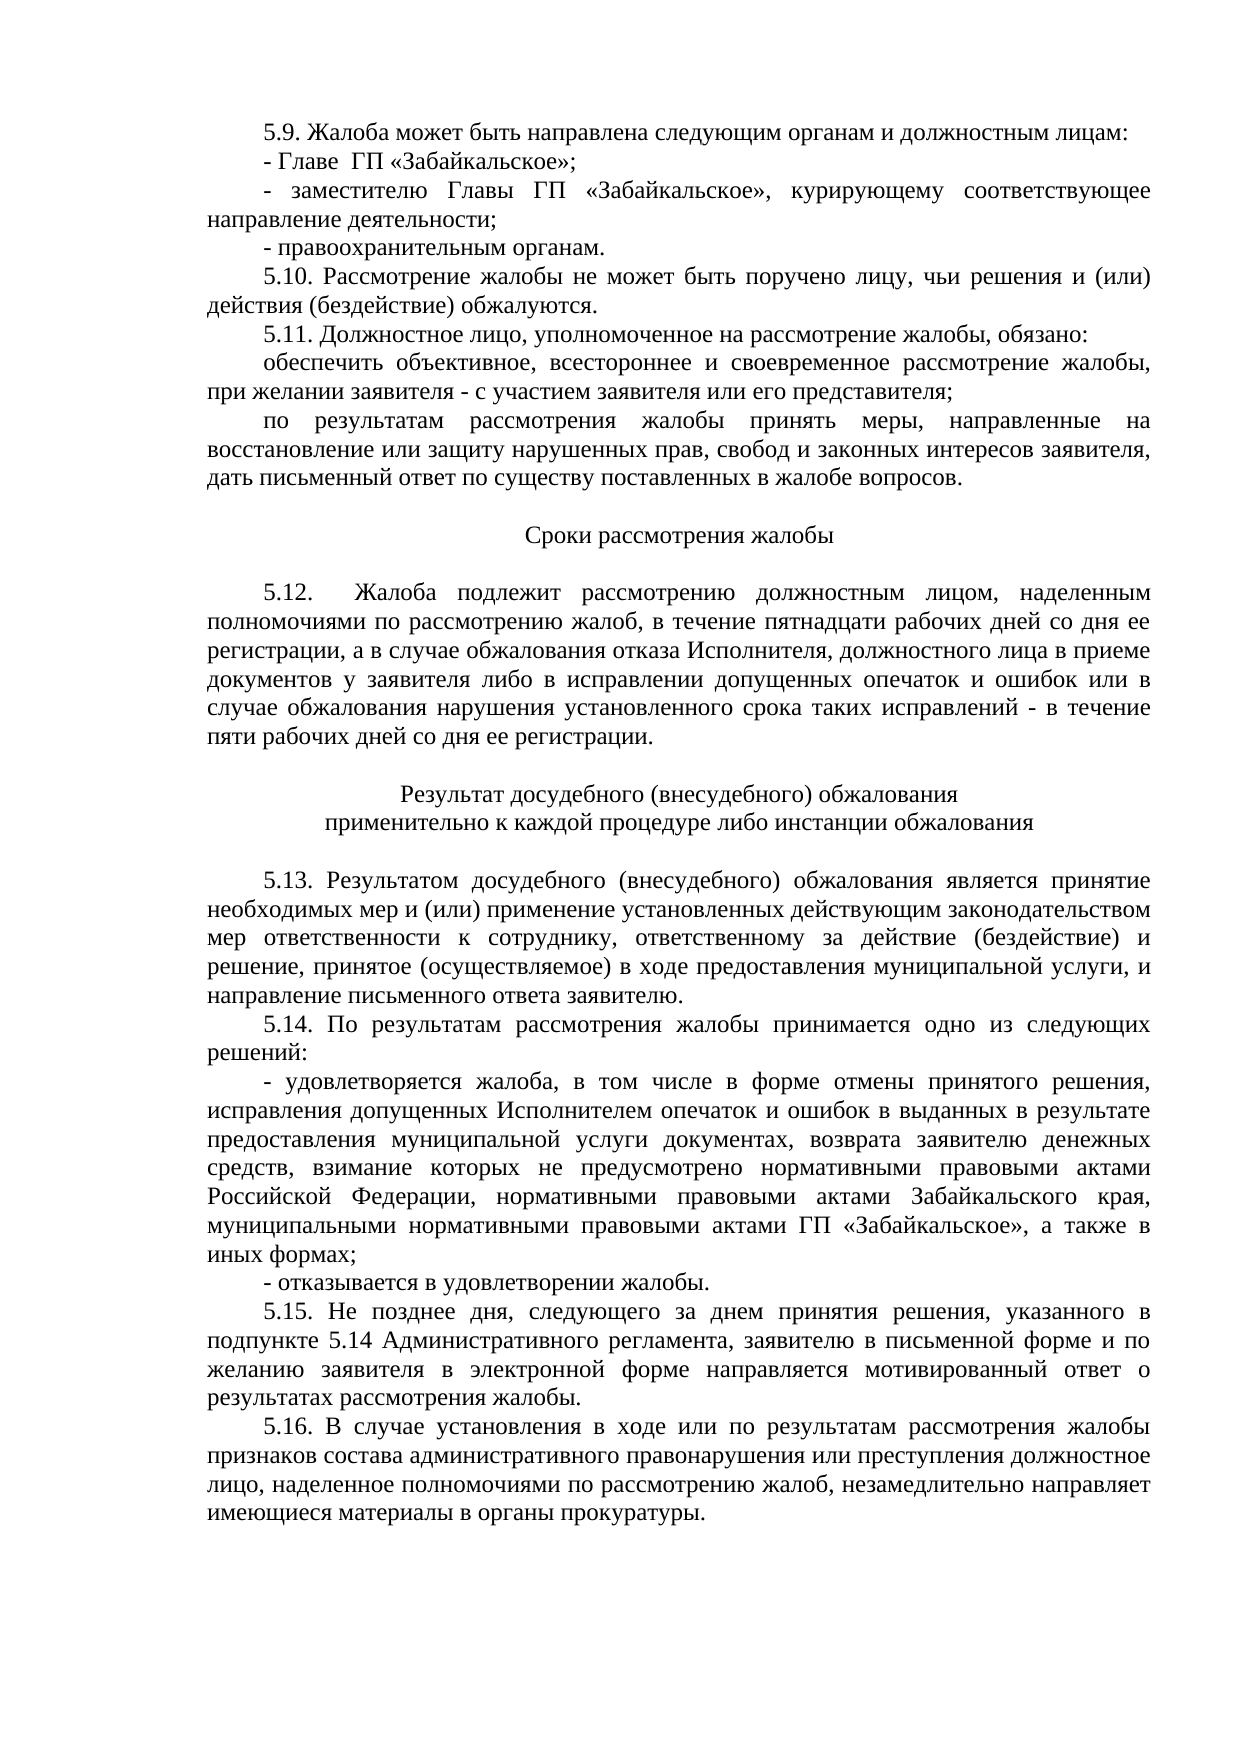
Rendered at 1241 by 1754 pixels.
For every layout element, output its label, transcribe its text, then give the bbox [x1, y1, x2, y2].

text 5.9. Жалоба может быть направлена следующим органам и должностным лицам: [207, 117, 1152, 146]
text 5.14. По результатам рассмотрения жалобы принимается одно из следующих решений: [207, 1009, 1152, 1066]
text - отказывается в удовлетворении жалобы. [207, 1267, 1152, 1296]
text применительно к каждой процедуре либо инстанции обжалования [207, 807, 1152, 836]
text 5.12. Жалоба подлежит рассмотрению должностным лицом, наделенным полномочиями по рассмотрению жалоб, в течение пятнадцати рабочих дней со дня ее регистрации, а в случае обжалования отказа Исполнителя, должностного лица в приеме документов у заявителя либо в исправлении допущенных опечаток и ошибок или в случае обжалования нарушения установленного срока таких исправлений - в течение пяти рабочих дней со дня ее регистрации. [207, 577, 1152, 750]
text 5.16. В случае установления в ходе или по результатам рассмотрения жалобы признаков состава административного правонарушения или преступления должностное лицо, наделенное полномочиями по рассмотрению жалоб, незамедлительно направляет имеющиеся материалы в органы прокуратуры. [207, 1411, 1152, 1526]
text - правоохранительным органам. [207, 232, 1152, 261]
text Результат досудебного (внесудебного) обжалования [207, 779, 1152, 807]
text 5.10. Рассмотрение жалобы не может быть поручено лицу, чьи решения и (или) действия (бездействие) обжалуются. [207, 261, 1152, 319]
text Сроки рассмотрения жалобы [207, 520, 1152, 549]
text 5.15. Не позднее дня, следующего за днем принятия решения, указанного в подпункте 5.14 Административного регламента, заявителю в письменной форме и по желанию заявителя в электронной форме направляется мотивированный ответ о результатах рассмотрения жалобы. [207, 1296, 1152, 1411]
text - заместителю Главы ГП «Забайкальское», курирующему соответствующее направление деятельности; [207, 175, 1152, 232]
text - удовлетворяется жалоба, в том числе в форме отмены принятого решения, исправления допущенных Исполнителем опечаток и ошибок в выданных в результате предоставления муниципальной услуги документах, возврата заявителю денежных средств, взимание которых не предусмотрено нормативными правовыми актами Российской Федерации, нормативными правовыми актами Забайкальского края, муниципальными нормативными правовыми актами ГП «Забайкальское», а также в иных формах; [207, 1066, 1152, 1267]
text 5.11. Должностное лицо, уполномоченное на рассмотрение жалобы, обязано: [207, 319, 1152, 347]
text обеспечить объективное, всестороннее и своевременное рассмотрение жалобы, при желании заявителя - с участием заявителя или его представителя; [207, 347, 1152, 405]
text по результатам рассмотрения жалобы принять меры, направленные на восстановление или защиту нарушенных прав, свобод и законных интересов заявителя, дать письменный ответ по существу поставленных в жалобе вопросов. [207, 405, 1152, 491]
text 5.13. Результатом досудебного (внесудебного) обжалования является принятие необходимых мер и (или) применение установленных действующим законодательством мер ответственности к сотруднику, ответственному за действие (бездействие) и решение, принятое (осуществляемое) в ходе предоставления муниципальной услуги, и направление письменного ответа заявителю. [207, 865, 1152, 1009]
text - Главе ГП «Забайкальское»; [207, 146, 1152, 175]
